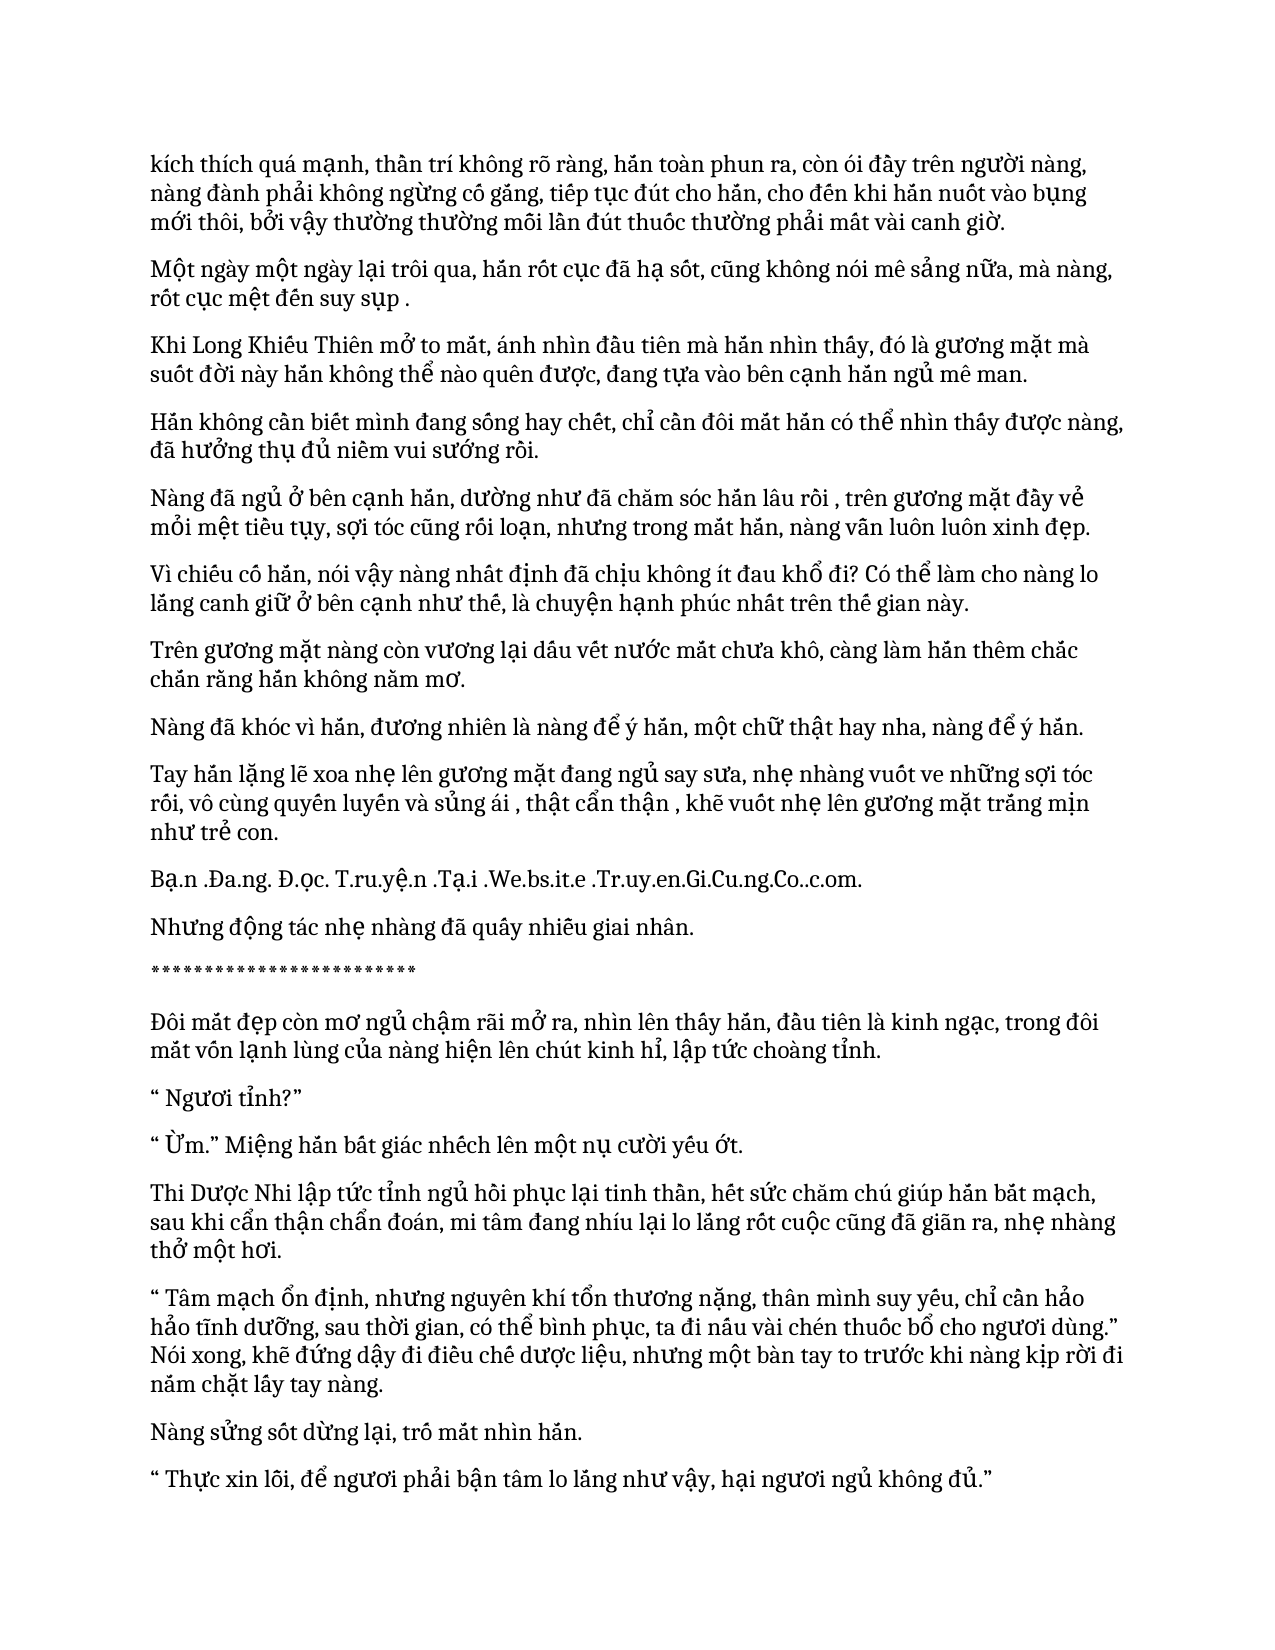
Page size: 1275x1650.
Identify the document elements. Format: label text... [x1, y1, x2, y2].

text “ Ừm.” Miệng hắn bất giác nhếch lên một nụ cười yếu ớt. [150, 1131, 1125, 1160]
text Nàng đã ngủ ở bên cạnh hắn, dường như đã chăm sóc hắn lâu rồi , trên gương mặt đầy vẻ mỏi mệt tiều tụy, sợi tóc cũng rối loạn, nhưng trong mắt hắn, nàng vẫn luôn luôn xinh đẹp. [150, 484, 1125, 541]
text Tay hắn lặng lẽ xoa nhẹ lên gương mặt đang ngủ say sưa, nhẹ nhàng vuốt ve những sợi tóc rối, vô cùng quyến luyến và sủng ái , thật cẩn thận , khẽ vuốt nhẹ lên gương mặt trắng mịn như trẻ con. [150, 760, 1125, 846]
text Trên gương mặt nàng còn vương lại dấu vết nước mắt chưa khô, càng làm hắn thêm chắc chắn rằng hắn không nằm mơ. [150, 636, 1125, 694]
text Nhưng động tác nhẹ nhàng đã quấy nhiễu giai nhân. [150, 912, 1125, 941]
text “ Ngươi tỉnh?” [150, 1084, 1125, 1112]
text “ Tâm mạch ổn định, nhưng nguyên khí tổn thương nặng, thân mình suy yếu, chỉ cần hảo hảo tĩnh dưỡng, sau thời gian, có thể bình phục, ta đi nấu vài chén thuốc bổ cho ngươi dùng.” Nói xong, khẽ đứng dậy đi điều chế dược liệu, nhưng một bàn tay to trước khi nàng kịp rời đi nắm chặt lấy tay nàng. [150, 1284, 1125, 1399]
text Nàng sửng sốt dừng lại, trố mắt nhìn hắn. [150, 1417, 1125, 1446]
text Hắn không cần biết mình đang sống hay chết, chỉ cần đôi mắt hắn có thể nhìn thấy được nàng, đã hưởng thụ đủ niềm vui sướng rồi. [150, 407, 1125, 465]
text “ Thực xin lỗi, để ngươi phải bận tâm lo lắng như vậy, hại ngươi ngủ không đủ.” [150, 1465, 1125, 1494]
text Vì chiếu cố hắn, nói vậy nàng nhất định đã chịu không ít đau khổ đi? Có thể làm cho nàng lo lắng canh giữ ở bên cạnh như thế, là chuyện hạnh phúc nhất trên thế gian này. [150, 560, 1125, 617]
text Nàng đã khóc vì hắn, đương nhiên là nàng để ý hắn, một chữ thật hay nha, nàng để ý hắn. [150, 712, 1125, 741]
text Đôi mắt đẹp còn mơ ngủ chậm rãi mở ra, nhìn lên thấy hắn, đầu tiên là kinh ngạc, trong đôi mắt vốn lạnh lùng của nàng hiện lên chút kinh hỉ, lập tức choàng tỉnh. [150, 1007, 1125, 1065]
text Một ngày một ngày lại trôi qua, hắn rốt cục đã hạ sốt, cũng không nói mê sảng nữa, mà nàng, rốt cục mệt đến suy sụp . [150, 255, 1125, 312]
text Bạ.n .Đa.ng. Đ.ọc. T.ru.yệ.n .Tạ.i .We.bs.it.e .Tr.uy.en.Gi.Cu.ng.Co..c.om. [150, 865, 1125, 894]
text Khi Long Khiếu Thiên mở to mắt, ánh nhìn đầu tiên mà hắn nhìn thấy, đó là gương mặt mà suốt đời này hắn không thể nào quên được, đang tựa vào bên cạnh hắn ngủ mê man. [150, 331, 1125, 389]
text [150, 150, 1125, 236]
text Thi Dược Nhi lập tức tỉnh ngủ hồi phục lại tinh thần, hết sức chăm chú giúp hắn bắt mạch, sau khi cẩn thận chẩn đoán, mi tâm đang nhíu lại lo lắng rốt cuộc cũng đã giãn ra, nhẹ nhàng thở một hơi. [150, 1179, 1125, 1265]
text ************************* [150, 960, 1125, 989]
